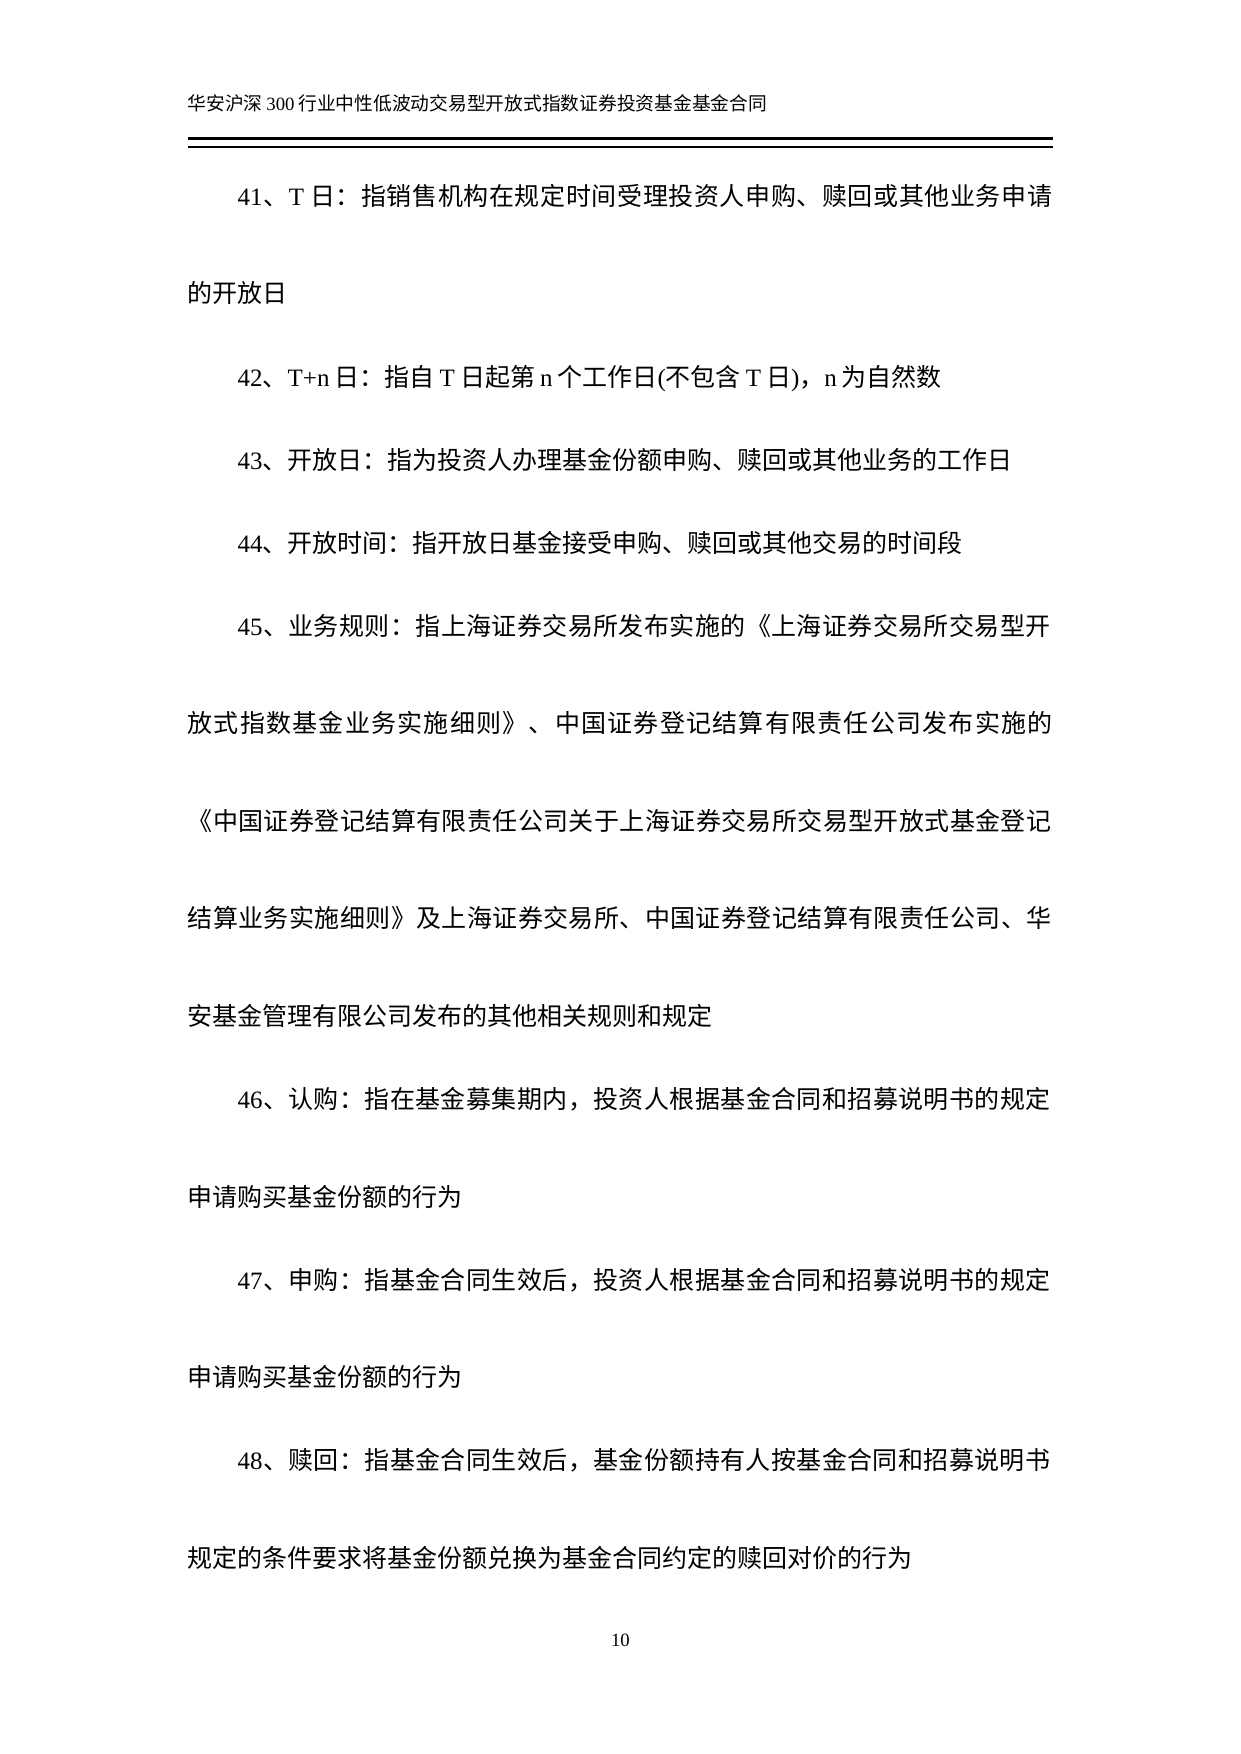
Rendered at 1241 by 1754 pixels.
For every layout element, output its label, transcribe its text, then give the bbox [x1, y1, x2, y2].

text 46、认购：指在基金募集期内，投资人根据基金合同和招募说明书的规定申请购买基金份额的行为 [187, 1065, 1053, 1228]
text 42、T+n日：指自T日起第n个工作日(不包含T日)，n为自然数 [187, 343, 1053, 408]
text 44、开放时间：指开放日基金接受申购、赎回或其他交易的时间段 [187, 509, 1053, 574]
text 43、开放日：指为投资人办理基金份额申购、赎回或其他业务的工作日 [187, 426, 1053, 491]
text 45、业务规则：指上海证券交易所发布实施的《上海证券交易所交易型开放式指数基金业务实施细则》、中国证券登记结算有限责任公司发布实施的《中国证券登记结算有限责任公司关于上海证券交易所交易型开放式基金登记结算业务实施细则》及上海证券交易所、中国证券登记结算有限责任公司、华安基金管理有限公司发布的其他相关规则和规定 [187, 592, 1053, 1047]
text 47、申购：指基金合同生效后，投资人根据基金合同和招募说明书的规定申请购买基金份额的行为 [187, 1246, 1053, 1408]
text 48、赎回：指基金合同生效后，基金份额持有人按基金合同和招募说明书规定的条件要求将基金份额兑换为基金合同约定的赎回对价的行为 [187, 1426, 1053, 1589]
text 41、T日：指销售机构在规定时间受理投资人申购、赎回或其他业务申请的开放日 [187, 162, 1053, 324]
